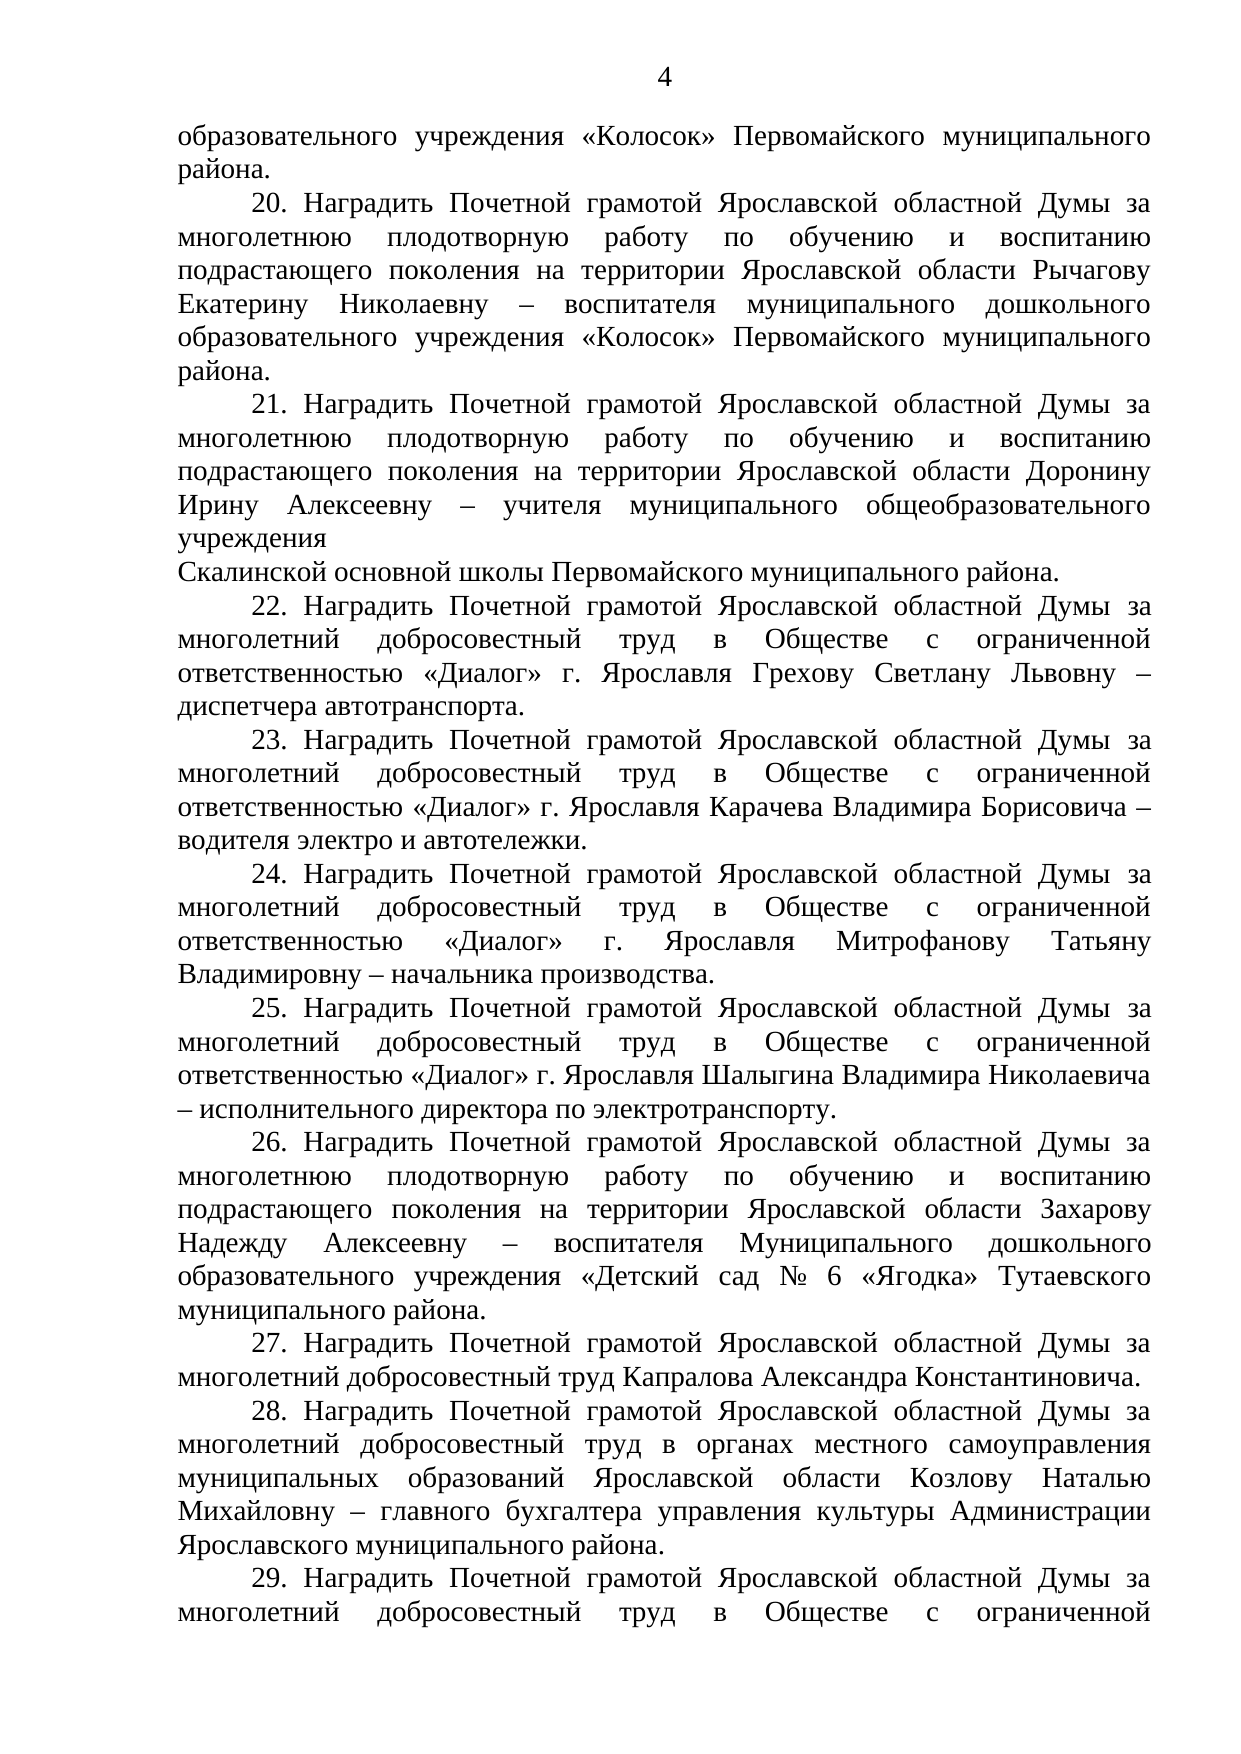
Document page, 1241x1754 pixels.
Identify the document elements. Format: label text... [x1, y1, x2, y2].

text 21. Наградить Почетной грамотой Ярославской областной Думы за многолетнюю плодотворную работу по обучению и воспитанию подрастающего поколения на территории Ярославской области Доронину Ирину Алексеевну – учителя муниципального общеобразовательного учреждения Скалинской основной школы Первомайского муниципального района. [177, 386, 1152, 588]
text 23. Наградить Почетной грамотой Ярославской областной Думы за многолетний добросовестный труд в Обществе с ограниченной ответственностью «Диалог» г. Ярославля Карачева Владимира Борисовича – водителя электро и автотележки. [177, 722, 1152, 856]
text 25. Наградить Почетной грамотой Ярославской областной Думы за многолетний добросовестный труд в Обществе с ограниченной ответственностью «Диалог» г. Ярославля Шалыгина Владимира Николаевича – исполнительного директора по электротранспорту. [177, 990, 1152, 1124]
text 20. Наградить Почетной грамотой Ярославской областной Думы за многолетнюю плодотворную работу по обучению и воспитанию подрастающего поколения на территории Ярославской области Рычагову Екатерину Николаевну – воспитателя муниципального дошкольного образовательного учреждения «Колосок» Первомайского муниципального района. [177, 185, 1152, 386]
text 24. Наградить Почетной грамотой Ярославской областной Думы за многолетний добросовестный труд в Обществе с ограниченной ответственностью «Диалог» г. Ярославля Митрофанову Татьяну Владимировну – начальника производства. [177, 856, 1152, 990]
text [177, 1560, 1152, 1627]
text 26. Наградить Почетной грамотой Ярославской областной Думы за многолетнюю плодотворную работу по обучению и воспитанию подрастающего поколения на территории Ярославской области Захарову Надежду Алексеевну – воспитателя Муниципального дошкольного образовательного учреждения «Детский сад № 6 «Ягодка» Тутаевского муниципального района. [177, 1124, 1152, 1326]
text 22. Наградить Почетной грамотой Ярославской областной Думы за многолетний добросовестный труд в Обществе с ограниченной ответственностью «Диалог» г. Ярославля Грехову Светлану Львовну – диспетчера автотранспорта. [177, 588, 1152, 722]
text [177, 118, 1152, 185]
text 27. Наградить Почетной грамотой Ярославской областной Думы за многолетний добросовестный труд Капралова Александра Константиновича. [177, 1326, 1152, 1393]
text 28. Наградить Почетной грамотой Ярославской областной Думы за многолетний добросовестный труд в органах местного самоуправления муниципальных образований Ярославской области Козлову Наталью Михайловну – главного бухгалтера управления культуры Администрации Ярославского муниципального района. [177, 1393, 1152, 1560]
